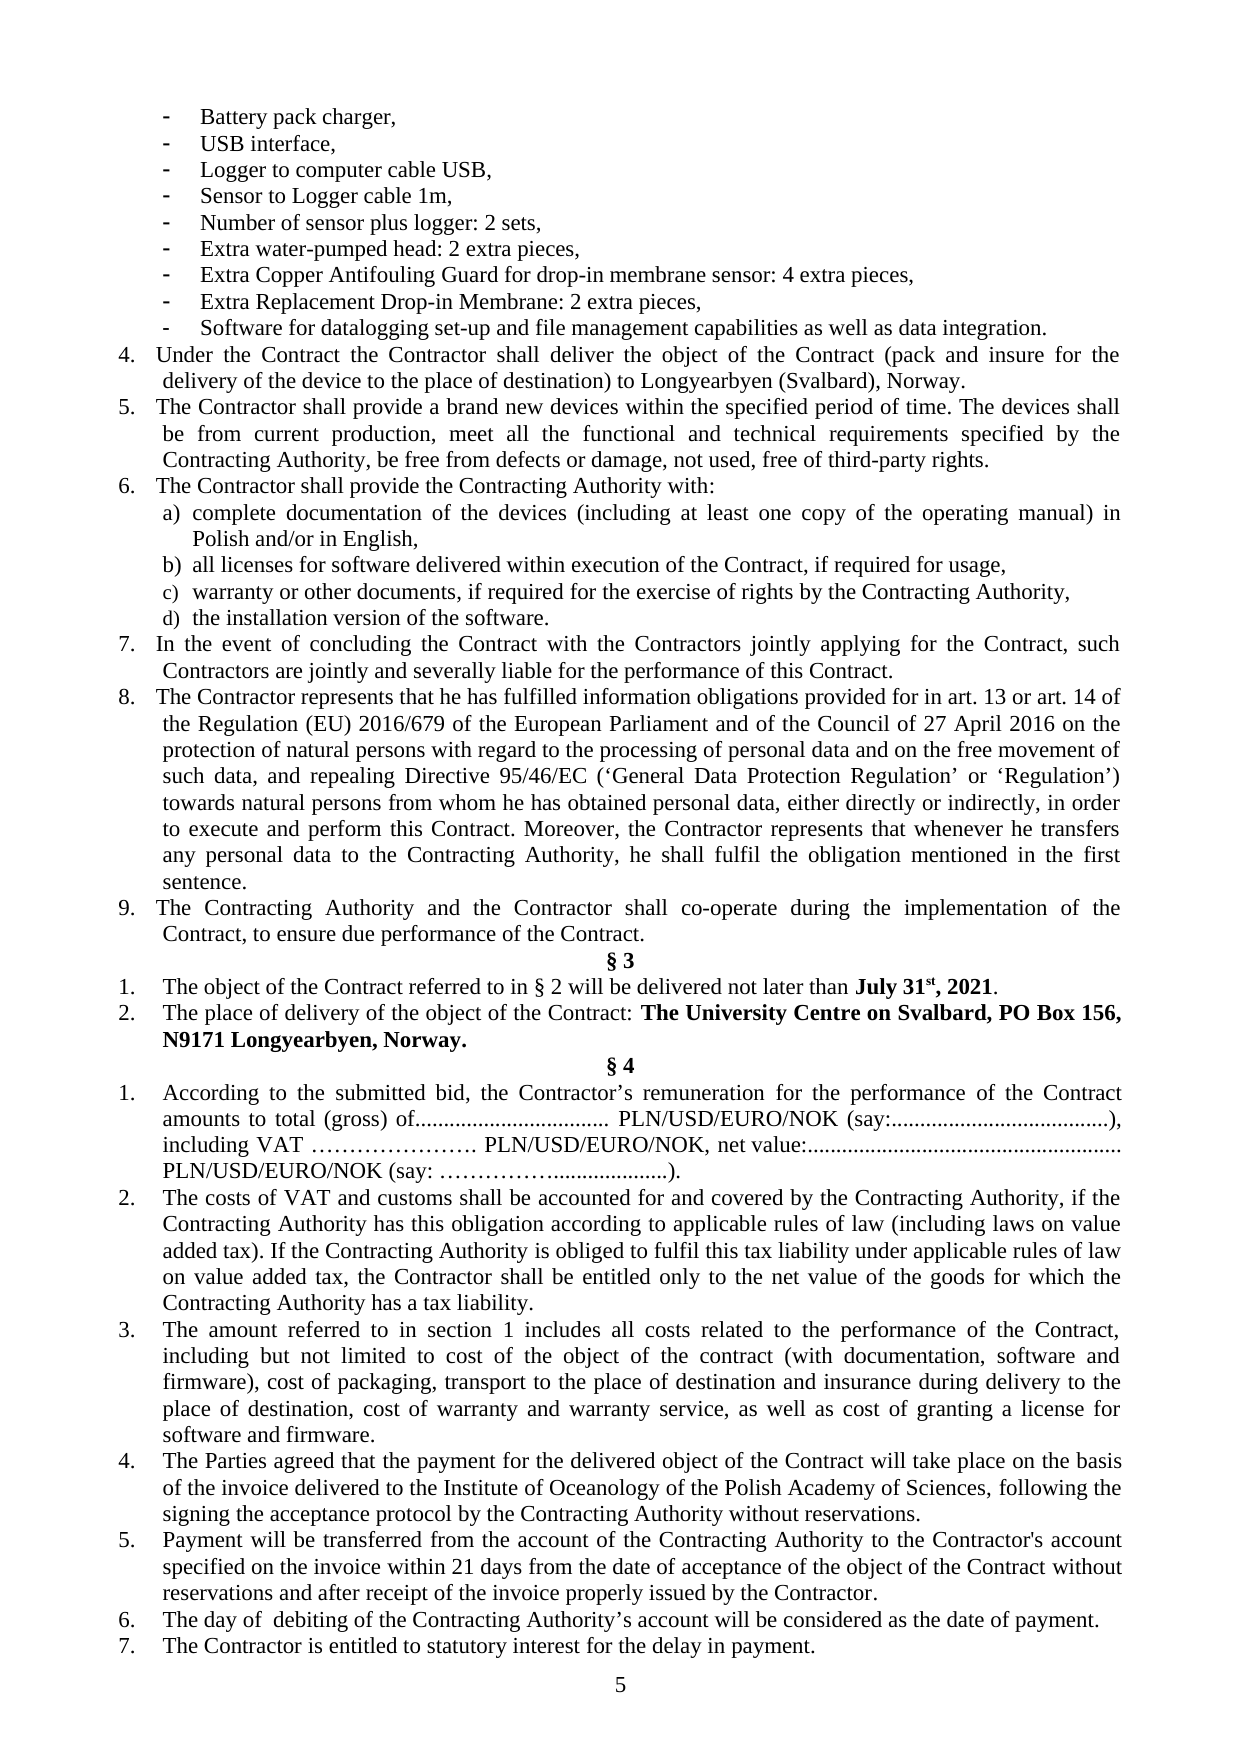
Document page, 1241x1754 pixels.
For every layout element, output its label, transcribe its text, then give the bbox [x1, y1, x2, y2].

list Extra water-pumped head: 2 extra pieces, [162, 235, 1122, 262]
list The Contractor shall provide the Contracting Authority with: [118, 472, 1122, 499]
list The Contracting Authority and the Contractor shall co-operate during the implementation of the Contract, to ensure due performance of the Contract. [118, 894, 1122, 947]
list The day of debiting of the Contracting Authority’s account will be considered as the date of payment. [118, 1606, 1122, 1632]
list In the event of concluding the Contract with the Contractors jointly applying for the Contract, such Contractors are jointly and severally liable for the performance of this Contract. [118, 631, 1122, 683]
list Software for datalogging set-up and file management capabilities as well as data integration. [162, 314, 1122, 341]
list The Contractor shall provide a brand new devices within the specified period of time. The devices shall be from current production, meet all the functional and technical requirements specified by the Contracting Authority, be free from defects or damage, not used, free of third-party rights. [118, 393, 1122, 472]
list Battery pack charger, [162, 103, 1122, 130]
list Number of sensor plus logger: 2 sets, [162, 209, 1122, 235]
list Extra Replacement Drop-in Membrane: 2 extra pieces, [162, 288, 1122, 314]
list Under the Contract the Contractor shall deliver the object of the Contract (pack and insure for the delivery of the device to the place of destination) to Longyearbyen (Svalbard), Norway. [118, 341, 1122, 393]
text § 4 [118, 1052, 1122, 1078]
list The Parties agreed that the payment for the delivered object of the Contract will take place on the basis of the invoice delivered to the Institute of Oceanology of the Polish Academy of Sciences, following the signing the acceptance protocol by the Contracting Authority without reservations. [118, 1447, 1122, 1527]
list USB interface, [162, 130, 1122, 156]
list The amount referred to in section 1 includes all costs related to the performance of the Contract, including but not limited to cost of the object of the contract (with documentation, software and firmware), cost of packaging, transport to the place of destination and insurance during delivery to the place of destination, cost of warranty and warranty service, as well as cost of granting a license for software and firmware. [118, 1316, 1122, 1447]
list all licenses for software delivered within execution of the Contract, if required for usage, [162, 551, 1122, 578]
list The object of the Contract referred to in § 2 will be delivered not later than July 31st, 2021. [118, 973, 1122, 999]
list The Contractor is entitled to statutory interest for the delay in payment. [118, 1632, 1122, 1658]
list The place of delivery of the object of the Contract: The University Centre on Svalbard, PO Box 156, N9171 Longyearbyen, Norway. [118, 999, 1122, 1052]
list warranty or other documents, if required for the exercise of rights by the Contracting Authority, [162, 578, 1122, 604]
list Payment will be transferred from the account of the Contracting Authority to the Contractor's account specified on the invoice within 21 days from the date of acceptance of the object of the Contract without reservations and after receipt of the invoice properly issued by the Contractor. [118, 1527, 1122, 1606]
text § 3 [118, 947, 1122, 973]
list Sensor to Logger cable 1m, [162, 182, 1122, 209]
list Extra Copper Antifouling Guard for drop-in membrane sensor: 4 extra pieces, [162, 262, 1122, 288]
list The Contractor represents that he has fulfilled information obligations provided for in art. 13 or art. 14 of the Regulation (EU) 2016/679 of the European Parliament and of the Council of 27 April 2016 on the protection of natural persons with regard to the processing of personal data and on the free movement of such data, and repealing Directive 95/46/EC (‘General Data Protection Regulation’ or ‘Regulation’) towards natural persons from whom he has obtained personal data, either directly or indirectly, in order to execute and perform this Contract. Moreover, the Contractor represents that whenever he transfers any personal data to the Contracting Authority, he shall fulfil the obligation mentioned in the first sentence. [118, 683, 1122, 894]
list The costs of VAT and customs shall be accounted for and covered by the Contracting Authority, if the Contracting Authority has this obligation according to applicable rules of law (including laws on value added tax). If the Contracting Authority is obliged to fulfil this tax liability under applicable rules of law on value added tax, the Contractor shall be entitled only to the net value of the goods for which the Contracting Authority has a tax liability. [118, 1184, 1122, 1316]
list Logger to computer cable USB, [162, 156, 1122, 182]
list the installation version of the software. [162, 604, 1122, 631]
list According to the submitted bid, the Contractor’s remuneration for the performance of the Contract amounts to total (gross) of.................................. PLN/USD/EURO/NOK (say:......................................), including VAT …………………. PLN/USD/EURO/NOK, net value:....................................................... PLN/USD/EURO/NOK (say: ……………....................). [118, 1078, 1122, 1184]
list complete documentation of the devices (including at least one copy of the operating manual) in Polish and/or in English, [162, 499, 1122, 551]
